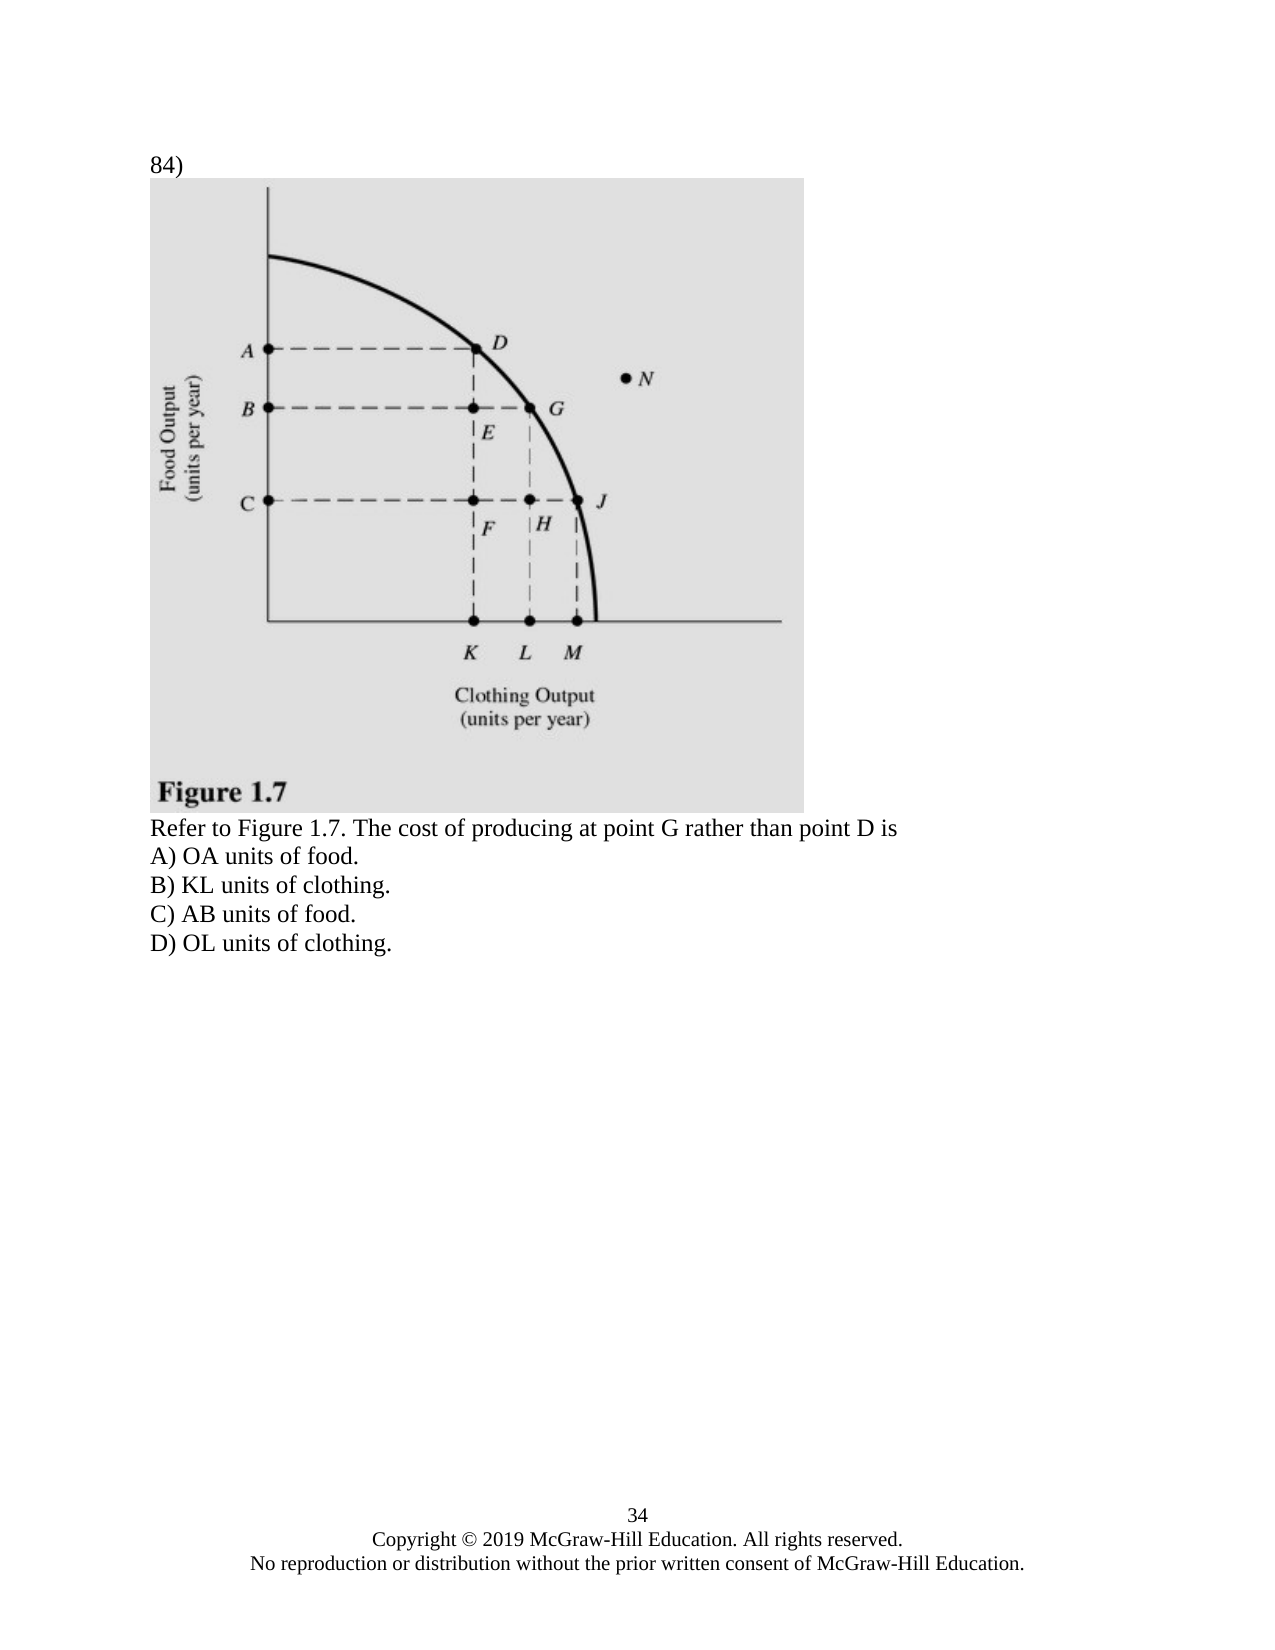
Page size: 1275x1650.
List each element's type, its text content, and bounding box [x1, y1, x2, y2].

text A) OA units of food. [150, 841, 1125, 870]
text 84) [150, 150, 1125, 179]
text C) AB units of food. [150, 899, 1125, 928]
text Refer to Figure 1.7. The cost of producing at point G rather than point D is [150, 813, 1125, 841]
picture [150, 178, 804, 813]
text D) OL units of clothing. [150, 928, 1125, 956]
text B) KL units of clothing. [150, 870, 1125, 899]
